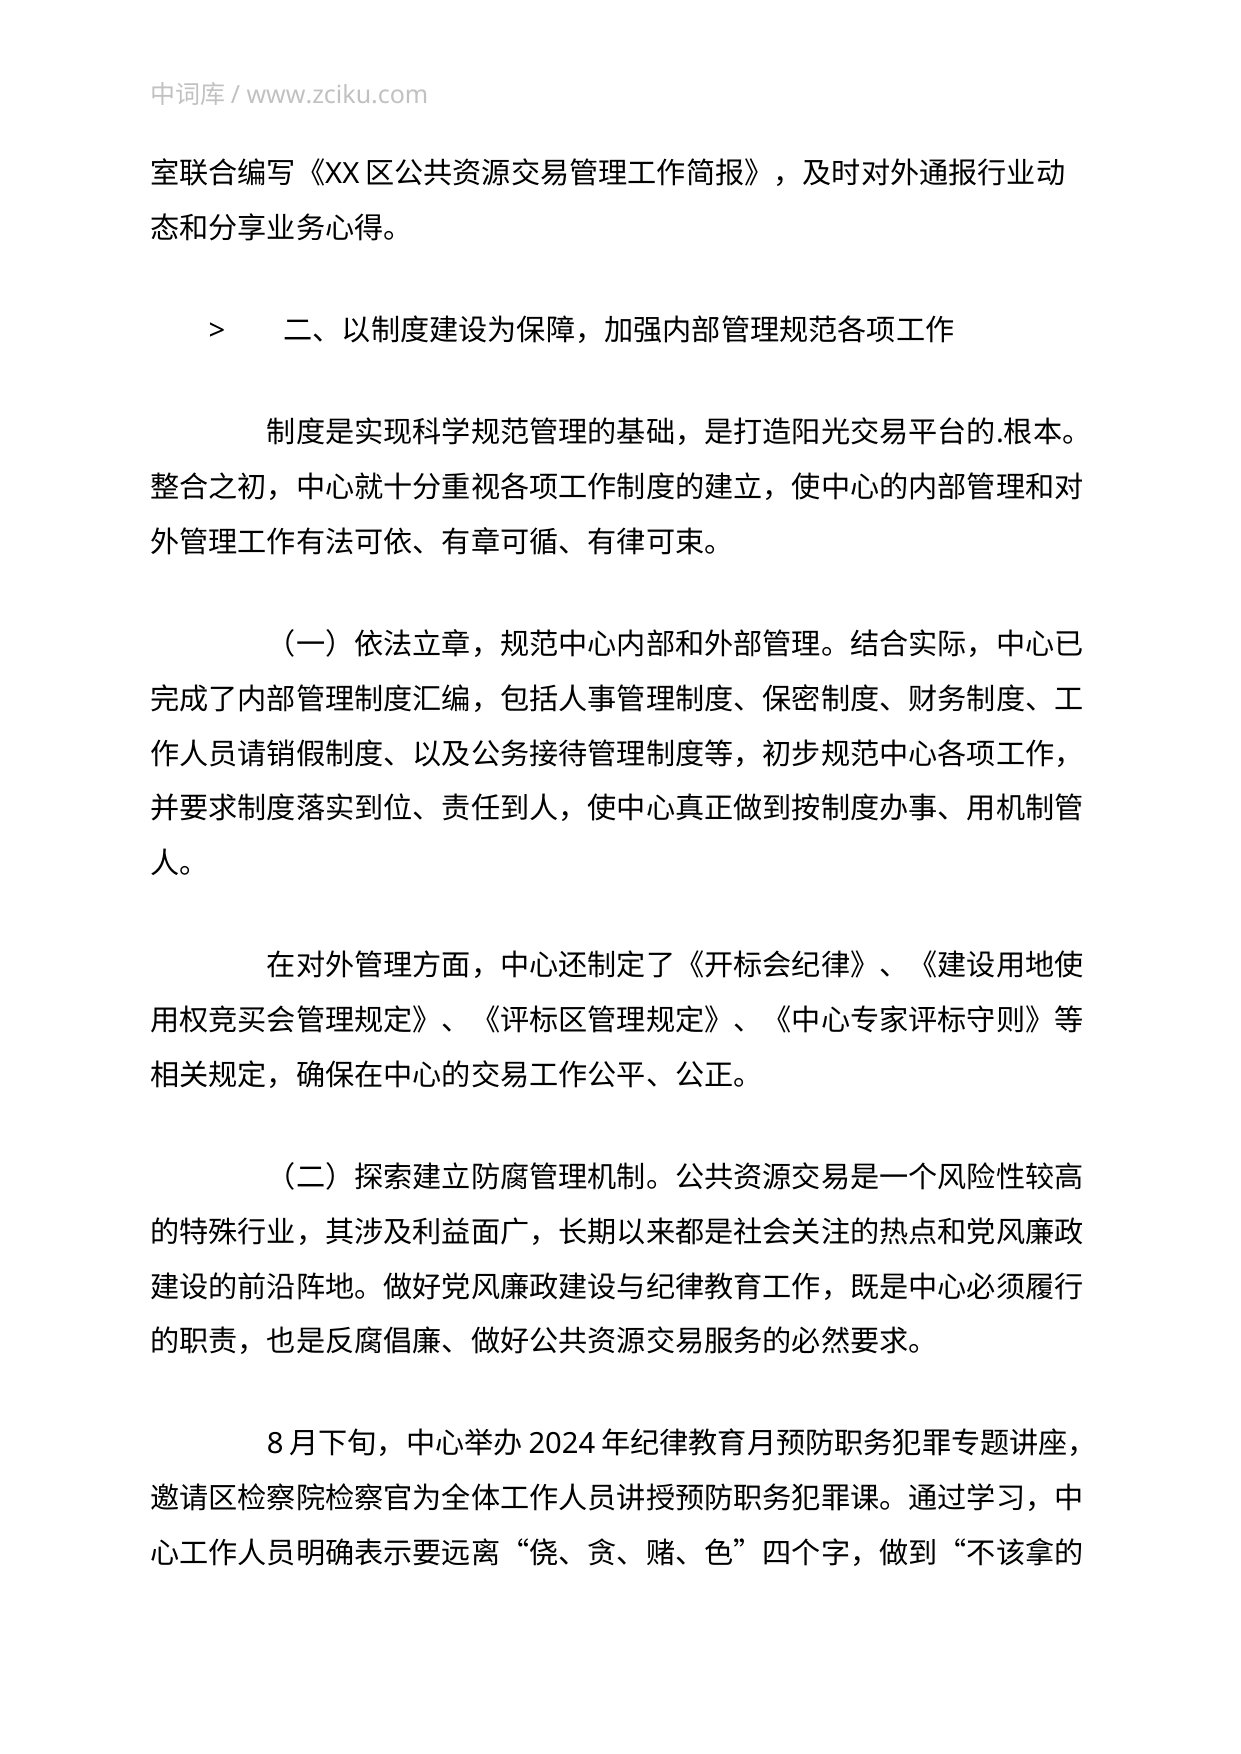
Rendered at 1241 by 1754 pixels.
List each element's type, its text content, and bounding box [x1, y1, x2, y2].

text 制度是实现科学规范管理的基础，是打造阳光交易平台的.根本。整合之初，中心就十分重视各项工作制度的建立，使中心的内部管理和对外管理工作有法可依、有章可循、有律可束。 [150, 409, 1090, 561]
text （一）依法立章，规范中心内部和外部管理。结合实际，中心已完成了内部管理制度汇编，包括人事管理制度、保密制度、财务制度、工作人员请销假制度、以及公务接待管理制度等，初步规范中心各项工作，并要求制度落实到位、责任到人，使中心真正做到按制度办事、用机制管人。 [150, 620, 1090, 882]
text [150, 150, 1090, 247]
text 在对外管理方面，中心还制定了《开标会纪律》、《建设用地使用权竞买会管理规定》、《评标区管理规定》、《中心专家评标守则》等相关规定，确保在中心的交易工作公平、公正。 [150, 942, 1090, 1094]
text （二）探索建立防腐管理机制。公共资源交易是一个风险性较高的特殊行业，其涉及利益面广，长期以来都是社会关注的热点和党风廉政建设的前沿阵地。做好党风廉政建设与纪律教育工作，既是中心必须履行的职责，也是反腐倡廉、做好公共资源交易服务的必然要求。 [150, 1153, 1090, 1360]
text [150, 1420, 1090, 1572]
text > 二、以制度建设为保障，加强内部管理规范各项工作 [150, 307, 1090, 349]
